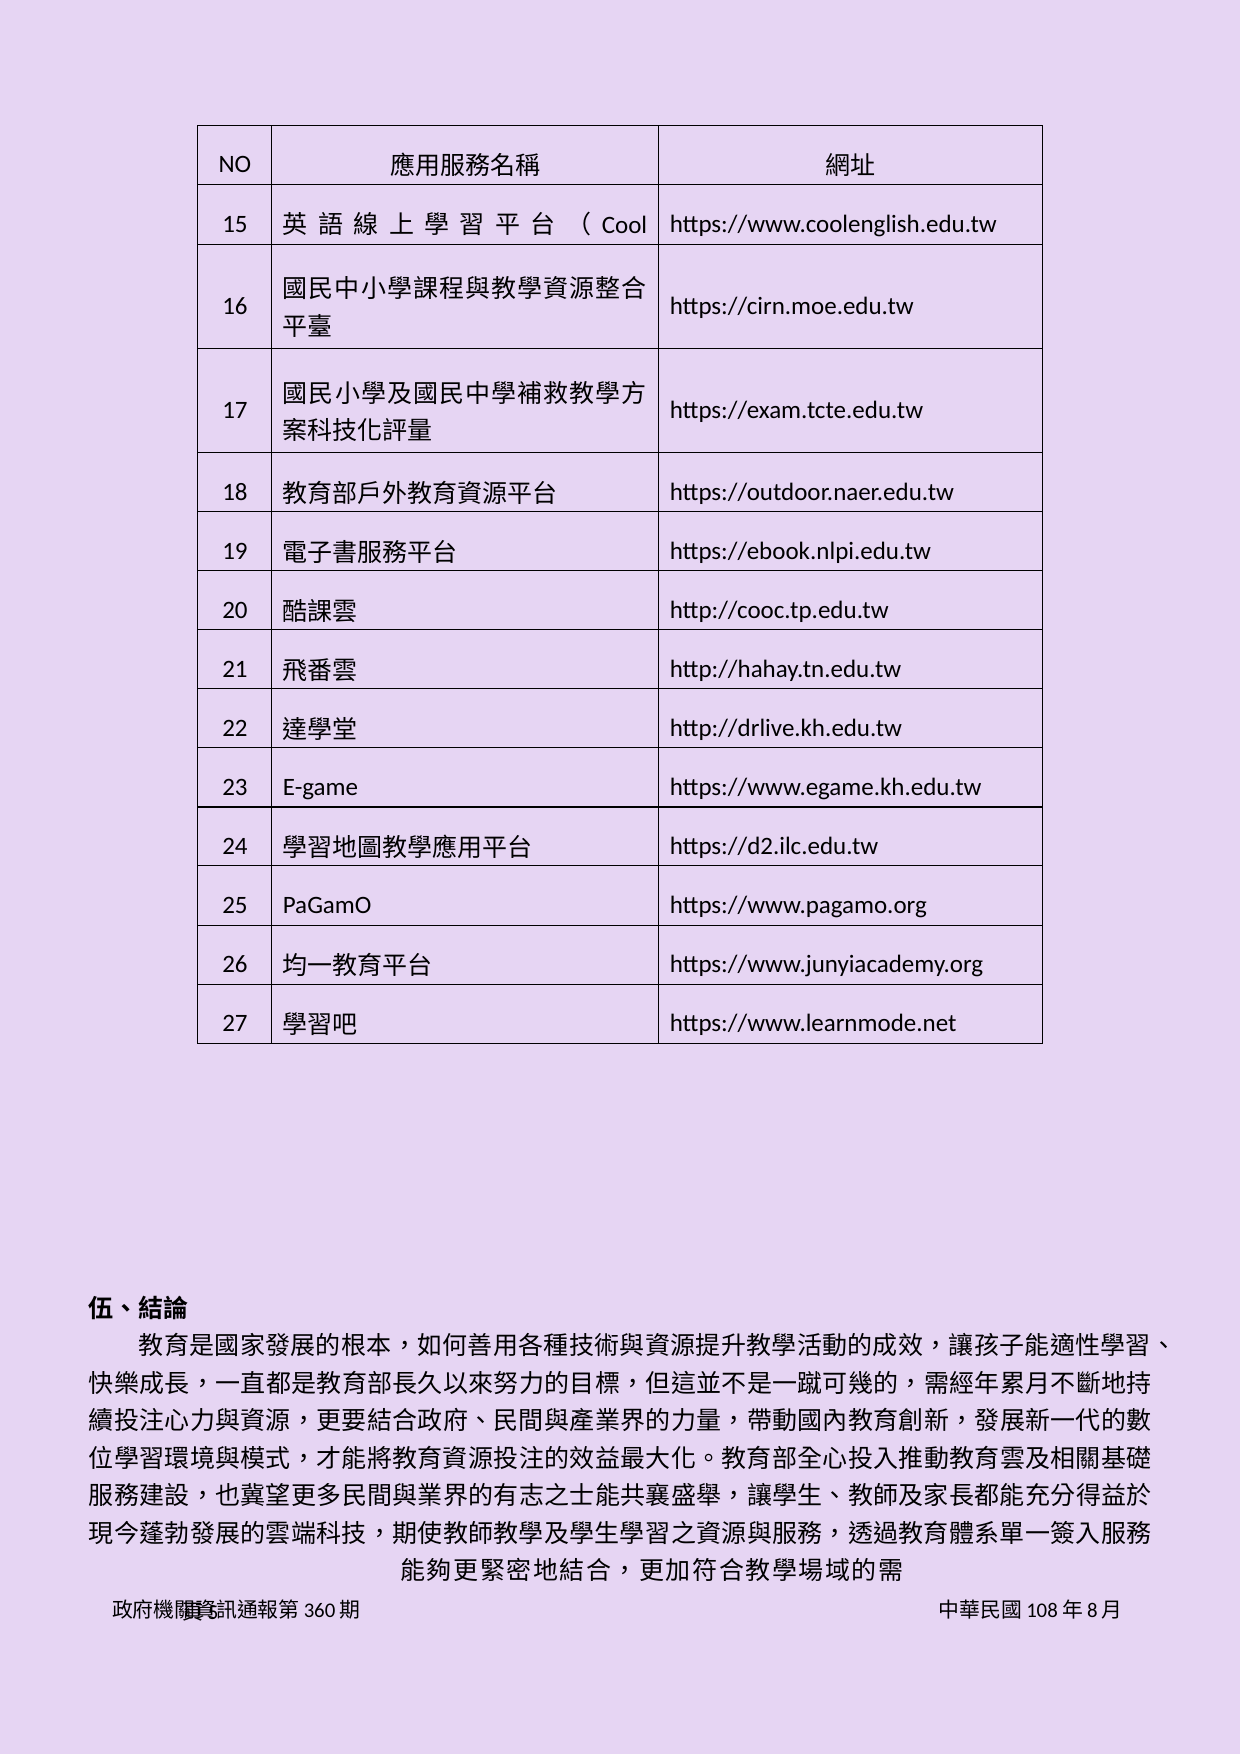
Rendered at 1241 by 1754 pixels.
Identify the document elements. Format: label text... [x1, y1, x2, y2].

table_cell 電子書服務平台 [272, 512, 658, 570]
table_cell 22 [198, 689, 271, 747]
table_cell https://exam.tcte.edu.tw [659, 349, 1042, 452]
table_cell 教育部戶外教育資源平台 [272, 453, 658, 511]
table_cell http://cooc.tp.edu.tw [659, 571, 1042, 629]
table_cell 17 [198, 349, 271, 452]
table_cell https://www.egame.kh.edu.tw [659, 748, 1042, 806]
table_cell 19 [198, 512, 271, 570]
table_cell https://cirn.moe.edu.tw [659, 245, 1042, 348]
table_cell 國民小學及國民中學補救教學方案科技化評量 [272, 349, 658, 452]
table_cell 27 [198, 985, 271, 1043]
table_cell 酷課雲 [272, 571, 658, 629]
table_cell 20 [198, 571, 271, 629]
table_cell 學習地圖教學應用平台 [272, 808, 658, 865]
table_cell 飛番雲 [272, 630, 658, 688]
table_cell https://ebook.nlpi.edu.tw [659, 512, 1042, 570]
table_cell E-game [272, 748, 658, 806]
table_cell 21 [198, 630, 271, 688]
table_cell 15 [198, 185, 271, 243]
table_cell 16 [198, 245, 271, 348]
table_cell 國民中小學課程與教學資源整合平臺 [272, 245, 658, 348]
table_cell https://d2.ilc.edu.tw [659, 808, 1042, 865]
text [89, 1325, 1152, 1587]
table_cell http://drlive.kh.edu.tw [659, 689, 1042, 747]
table_cell https://outdoor.naer.edu.tw [659, 453, 1042, 511]
table_cell https://www.junyiacademy.org [659, 926, 1042, 983]
table_cell 達學堂 [272, 689, 658, 747]
table_cell http://hahay.tn.edu.tw [659, 630, 1042, 688]
table_cell PaGamO [272, 866, 658, 924]
table_cell 26 [198, 926, 271, 983]
table_cell 18 [198, 453, 271, 511]
table_cell https://www.pagamo.org [659, 866, 1042, 924]
table_cell https://www.coolenglish.edu.tw [659, 185, 1042, 243]
table_cell https://www.learnmode.net [659, 985, 1042, 1043]
text 伍、結論 [89, 1287, 1152, 1325]
table_header NO [198, 126, 271, 184]
table_header 應用服務名稱 [272, 126, 658, 184]
table_cell 24 [198, 808, 271, 865]
table_cell 25 [198, 866, 271, 924]
table_cell 英語線上學習平台（Cool English） [272, 185, 658, 243]
table_header 網址 [659, 126, 1042, 184]
table_cell 學習吧 [272, 985, 658, 1043]
table_cell 均一教育平台 [272, 926, 658, 983]
table_cell 23 [198, 748, 271, 806]
